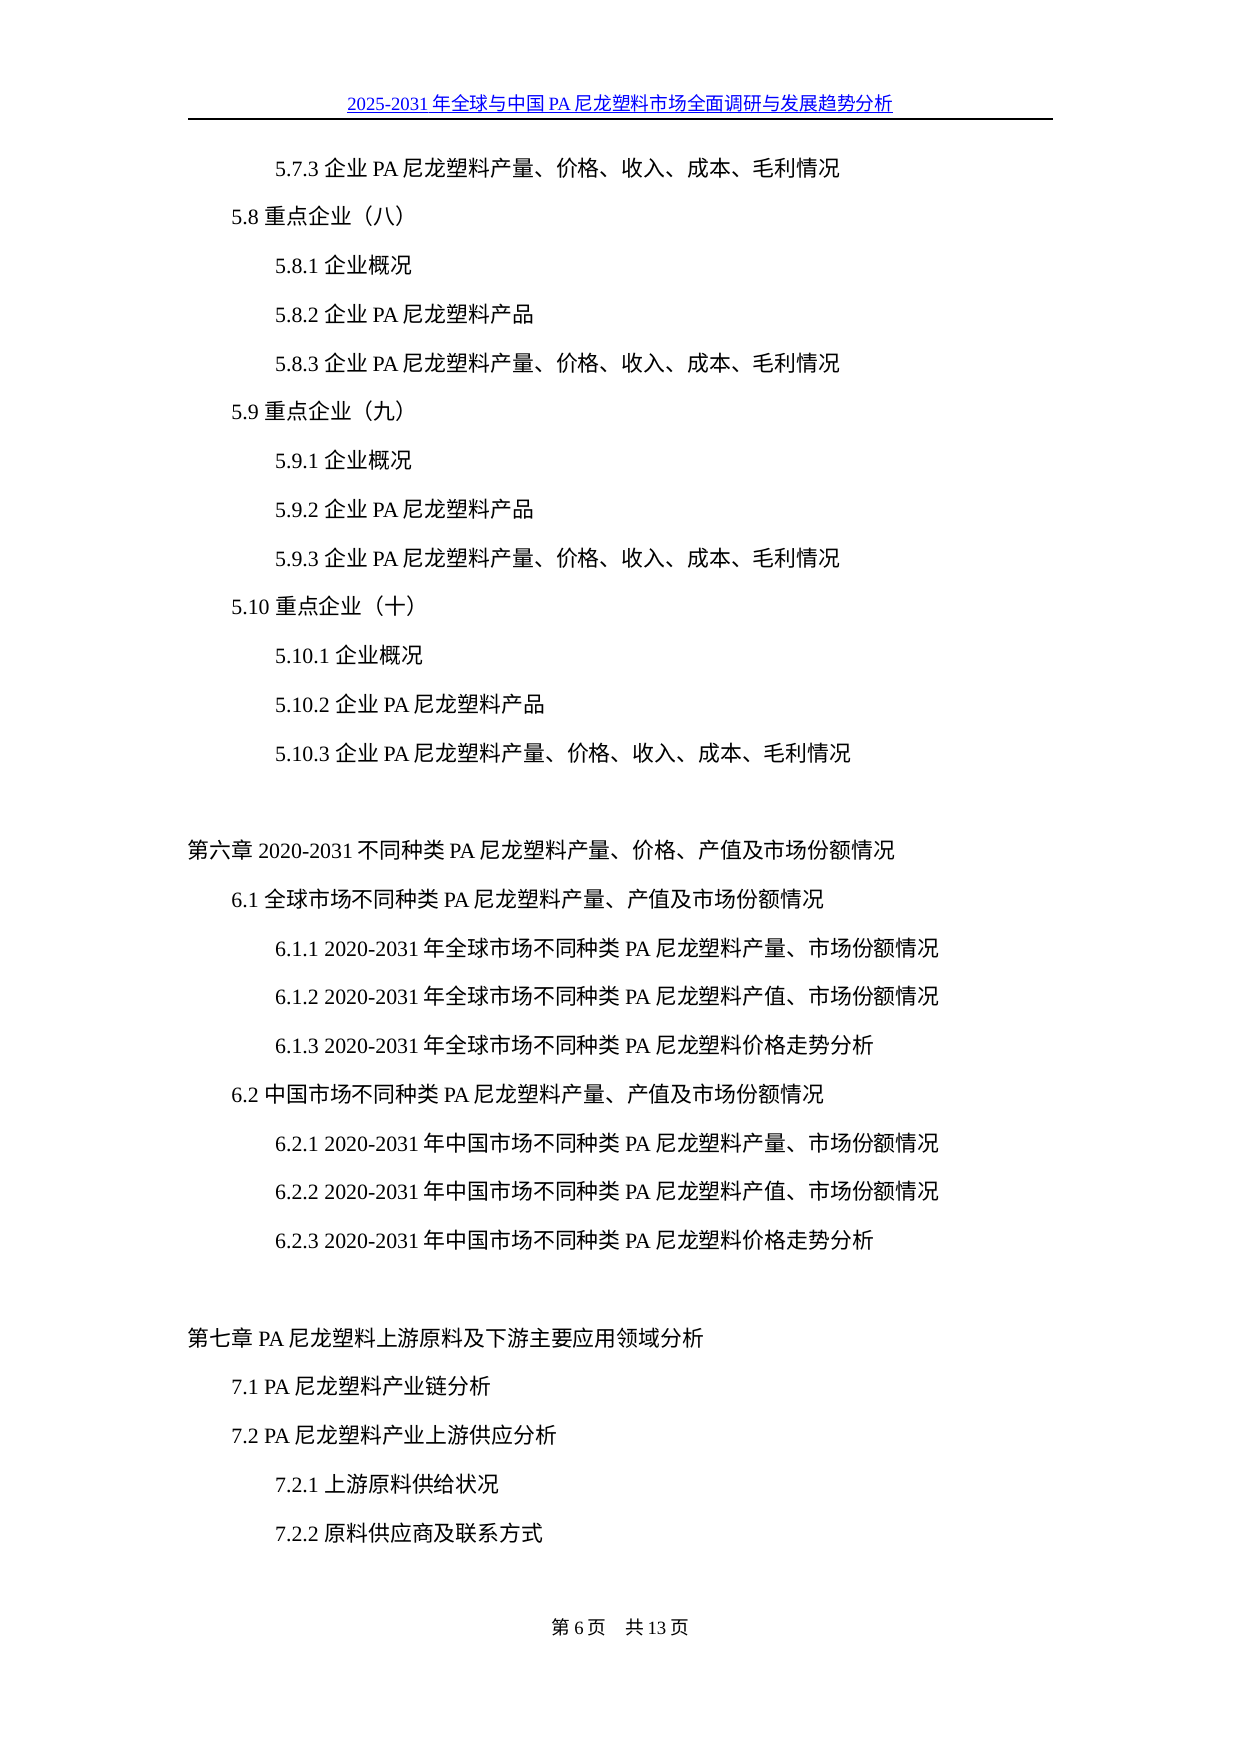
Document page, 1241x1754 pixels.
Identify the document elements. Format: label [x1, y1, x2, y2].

text [187, 150, 1053, 1548]
